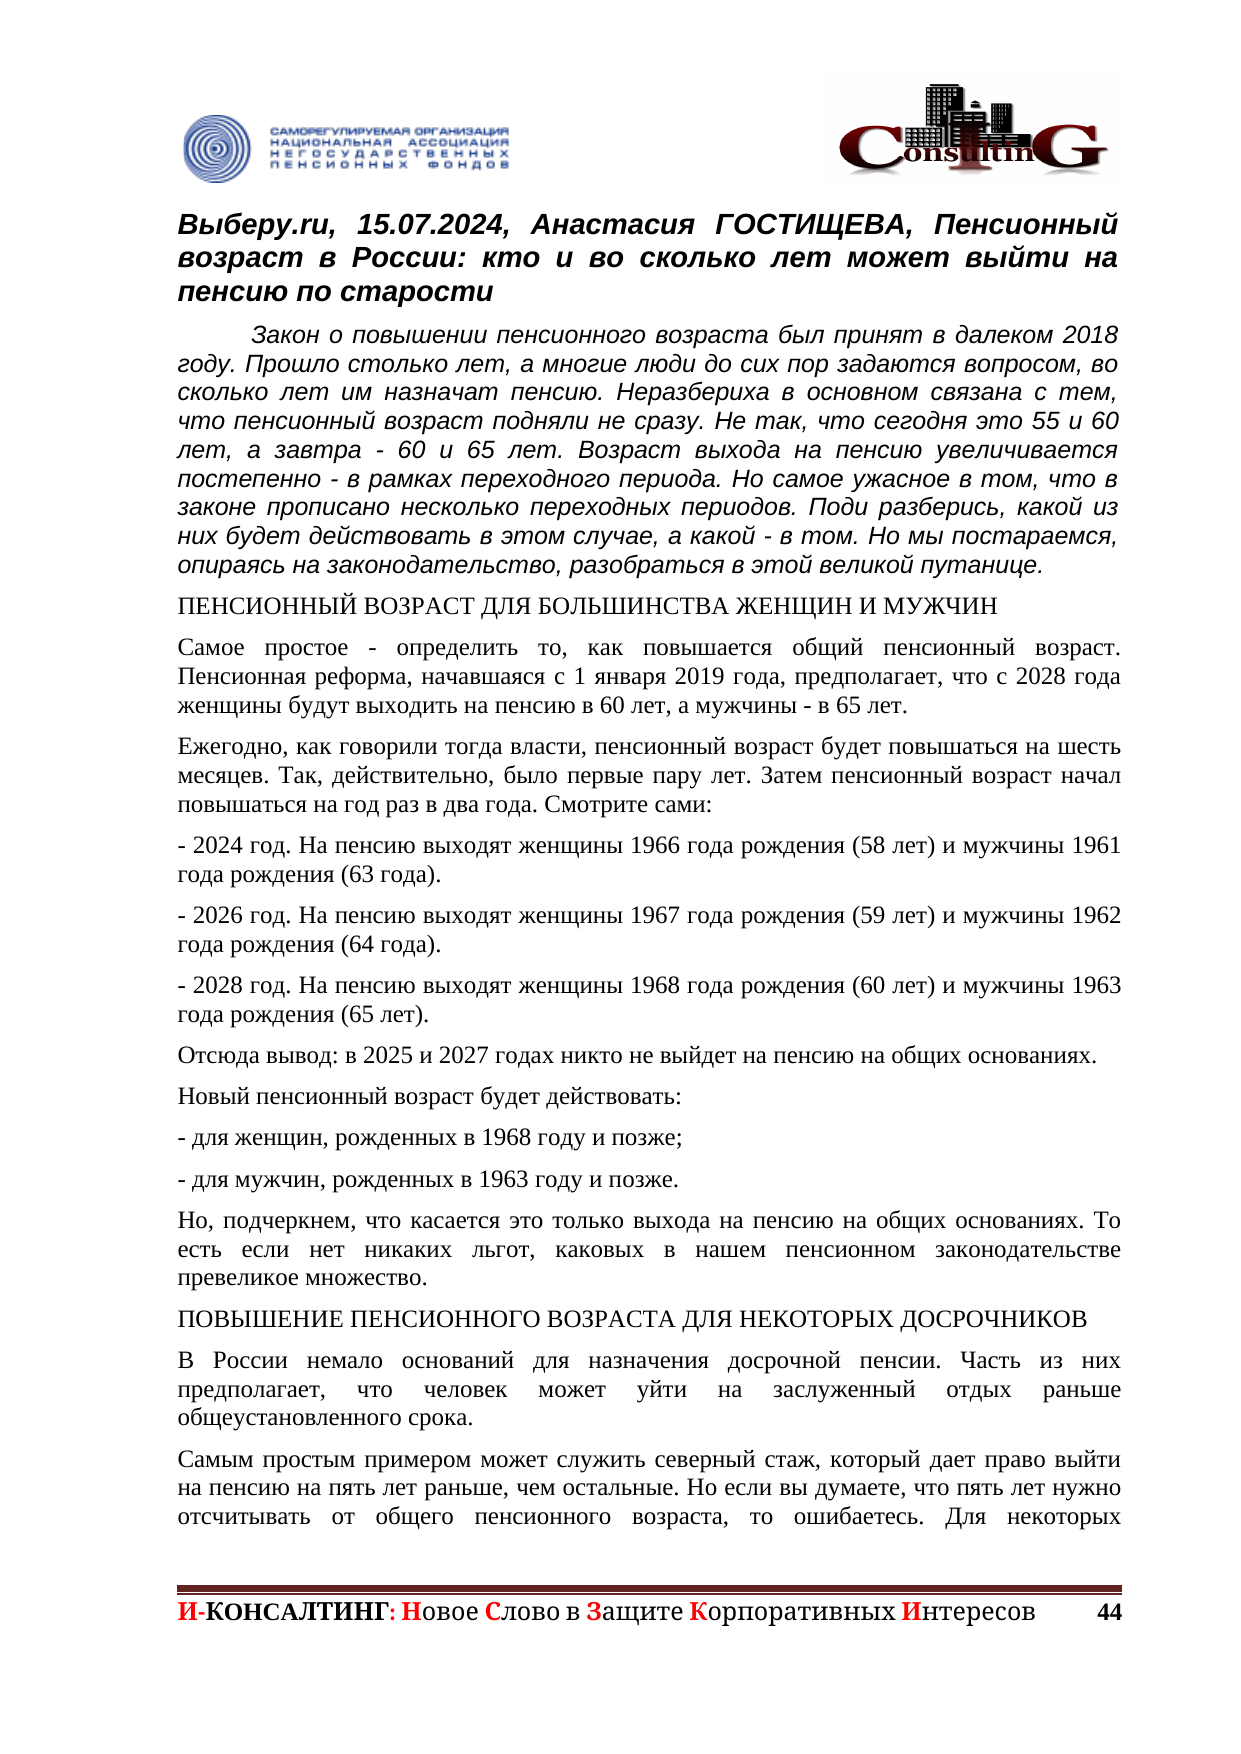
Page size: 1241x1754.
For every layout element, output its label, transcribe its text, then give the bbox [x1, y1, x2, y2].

text Отсюда вывод: в 2025 и 2027 годах никто не выйдет на пенсию на общих основаниях. [177, 1040, 1122, 1069]
text - 2028 год. На пенсию выходят женщины 1968 года рождения (60 лет) и мужчины 1963 года рождения (65 лет). [177, 970, 1122, 1027]
text - 2026 год. На пенсию выходят женщины 1967 года рождения (59 лет) и мужчины 1962 года рождения (64 года). [177, 900, 1122, 957]
picture [822, 73, 1123, 183]
text Новый пенсионный возраст будет действовать: [177, 1081, 1122, 1110]
text - для женщин, рожденных в 1968 году и позже; [177, 1122, 1122, 1151]
text Самое простое - определить то, как повышается общий пенсионный возраст. Пенсионная реформа, начавшаяся с 1 января 2019 года, предполагает, что с 2028 года женщины будут выходить на пенсию в 60 лет, а мужчины - в 65 лет. [177, 632, 1122, 719]
text - 2024 год. На пенсию выходят женщины 1966 года рождения (58 лет) и мужчины 1961 года рождения (63 года). [177, 830, 1122, 887]
text - для мужчин, рожденных в 1963 году и позже. [177, 1164, 1122, 1192]
picture [183, 115, 509, 183]
subtitle Закон о повышении пенсионного возраста был принят в далеком 2018 году. Прошло столько лет, а многие люди до сих пор задаются вопросом, во сколько лет им назначат пенсию. Неразбериха в основном связана с тем, что пенсионный возраст подняли не сразу. Не так, что сегодня это 55 и 60 лет, а завтра - 60 и 65 лет. Возраст выхода на пенсию увеличивается постепенно - в рамках переходного периода. Но самое ужасное в том, что в законе прописано несколько переходных периодов. Поди разберись, какой из них будет действовать в этом случае, а какой - в том. Но мы постараемся, опираясь на законодательство, разобраться в этой великой путанице. [177, 320, 1122, 579]
text Но, подчеркнем, что касается это только выхода на пенсию на общих основаниях. То есть если нет никаких льгот, каковых в нашем пенсионном законодательстве превеликое множество. [177, 1205, 1122, 1291]
text ПОВЫШЕНИЕ ПЕНСИОННОГО ВОЗРАСТА ДЛЯ НЕКОТОРЫХ ДОСРОЧНИКОВ [177, 1304, 1122, 1332]
text В России немало оснований для назначения досрочной пенсии. Часть из них предполагает, что человек может уйти на заслуженный отдых раньше общеустановленного срока. [177, 1345, 1122, 1431]
text ПЕНСИОННЫЙ ВОЗРАСТ ДЛЯ БОЛЬШИНСТВА ЖЕНЩИН И МУЖЧИН [177, 591, 1122, 620]
text Ежегодно, как говорили тогда власти, пенсионный возраст будет повышаться на шесть месяцев. Так, действительно, было первые пару лет. Затем пенсионный возраст начал повышаться на год раз в два года. Смотрите сами: [177, 731, 1122, 817]
subtitle Выберу.ru, 15.07.2024, Анастасия ГОСТИЩЕВА, Пенсионный возраст в России: кто и во сколько лет может выйти на пенсию по старости [177, 207, 1122, 307]
